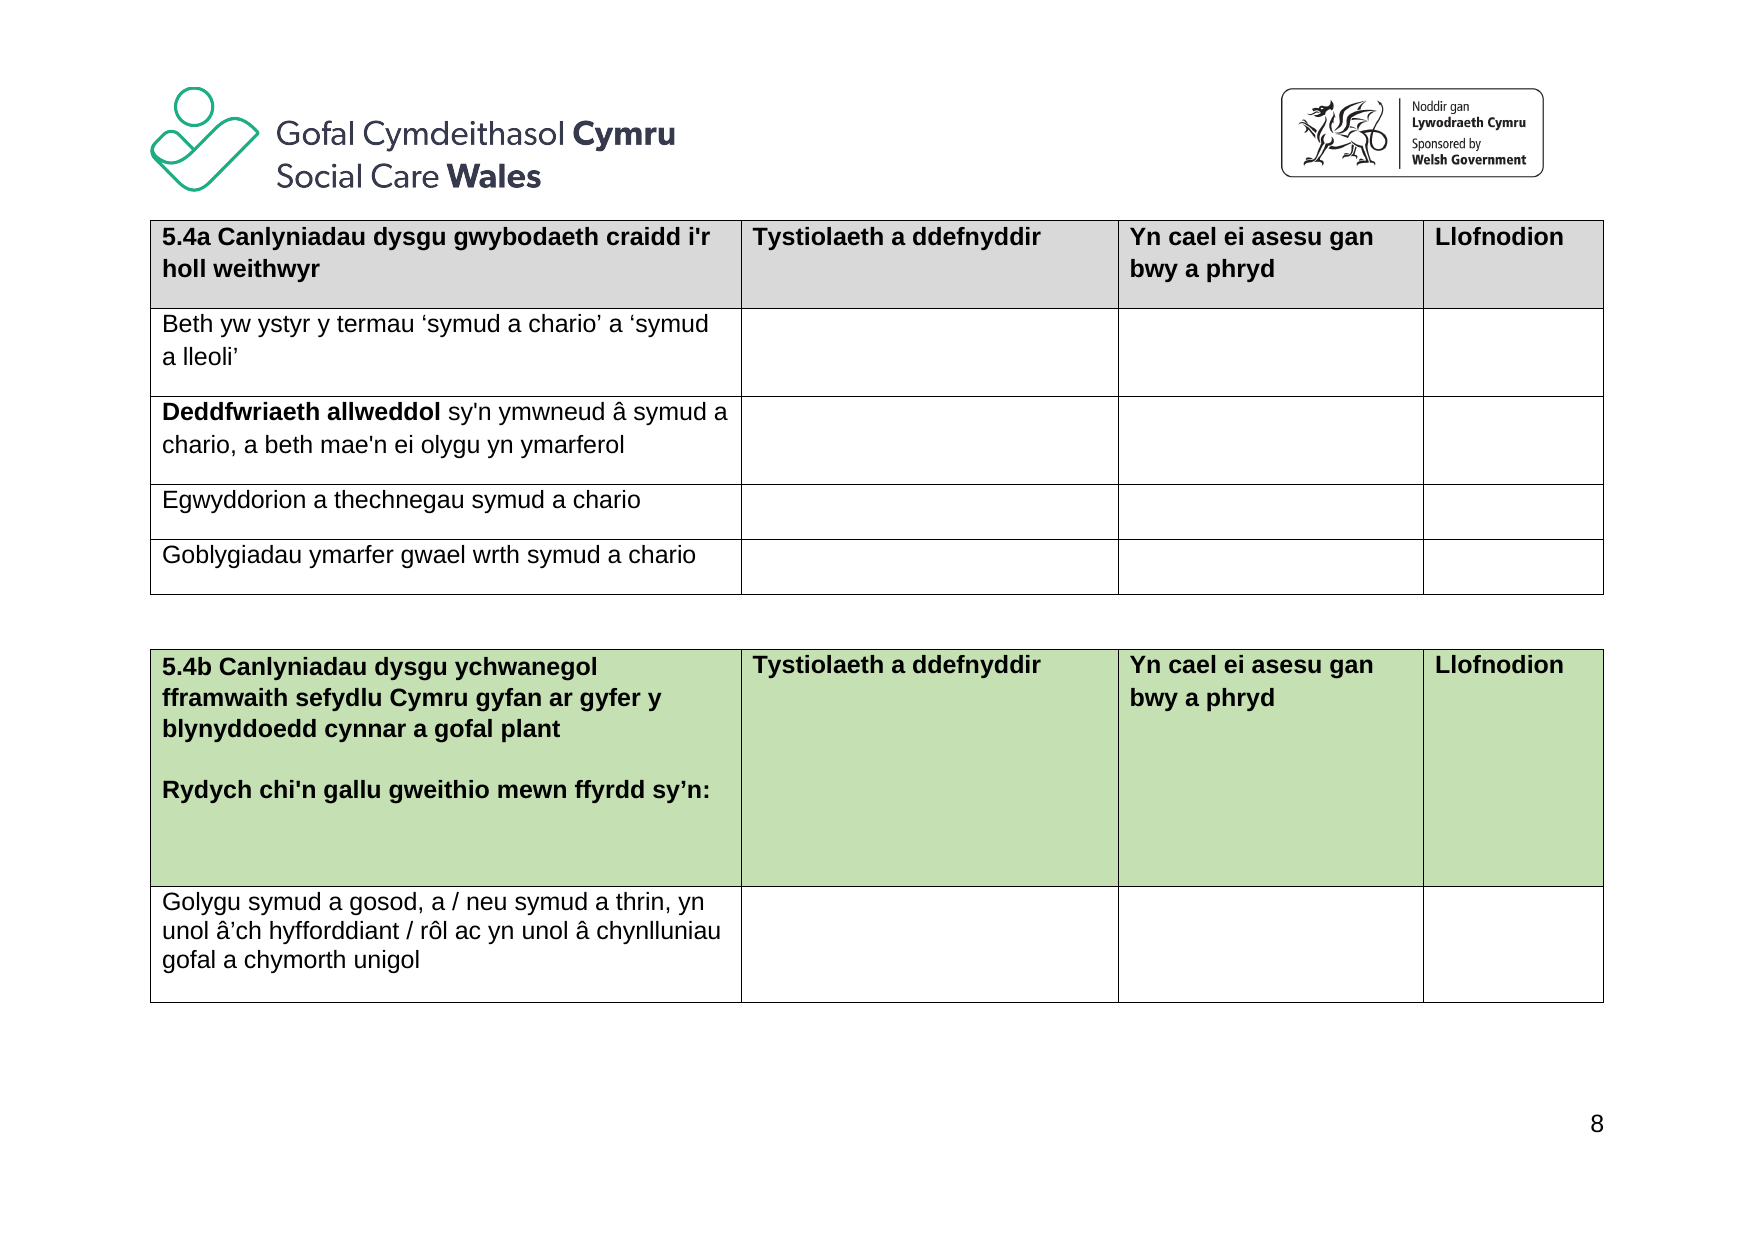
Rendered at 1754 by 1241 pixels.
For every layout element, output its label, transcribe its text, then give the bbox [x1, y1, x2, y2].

table_cell [1424, 887, 1603, 1002]
table_header Tystiolaeth a ddefnyddir [742, 221, 1118, 308]
table_header Llofnodion [1424, 221, 1603, 308]
table_header Yn cael ei asesu gan bwy a phryd [1119, 221, 1423, 308]
table_cell Deddfwriaeth allweddol sy'n ymwneud â symud a chario, a beth mae'n ei olygu yn ymarferol [151, 397, 741, 484]
table_cell [1424, 309, 1603, 396]
table_cell [1119, 309, 1423, 396]
table_header 5.4a Canlyniadau dysgu gwybodaeth craidd i'r holl weithwyr [151, 221, 741, 308]
table_cell [1424, 485, 1603, 539]
table_header Yn cael ei asesu gan bwy a phryd [1119, 650, 1423, 886]
table_cell [1119, 887, 1423, 1002]
table_cell [742, 309, 1118, 396]
table_cell [1119, 540, 1423, 594]
picture [150, 87, 675, 192]
table_header Tystiolaeth a ddefnyddir [742, 650, 1118, 886]
table_cell Beth yw ystyr y termau ‘symud a chario’ a ‘symud a lleoli’ [151, 309, 741, 396]
table_cell [1424, 397, 1603, 484]
table_header 5.4b Canlyniadau dysgu ychwanegol fframwaith sefydlu Cymru gyfan ar gyfer y blynyddoedd cynnar a gofal plant Rydych chi'n gallu gweithio mewn ffyrdd sy’n: [151, 650, 741, 886]
table_cell [742, 887, 1118, 1002]
table_cell Golygu symud a gosod, a / neu symud a thrin, yn unol â’ch hyfforddiant / rôl ac yn unol â chynlluniau gofal a chymorth unigol [151, 887, 741, 1002]
table_header Llofnodion [1424, 650, 1603, 886]
table_cell [742, 485, 1118, 539]
table_cell Goblygiadau ymarfer gwael wrth symud a chario [151, 540, 741, 594]
table_cell [1119, 485, 1423, 539]
table_cell [742, 397, 1118, 484]
table_cell [742, 540, 1118, 594]
table_cell [1424, 540, 1603, 594]
picture [1275, 73, 1551, 192]
table_cell Egwyddorion a thechnegau symud a chario [151, 485, 741, 539]
table_cell [1119, 397, 1423, 484]
